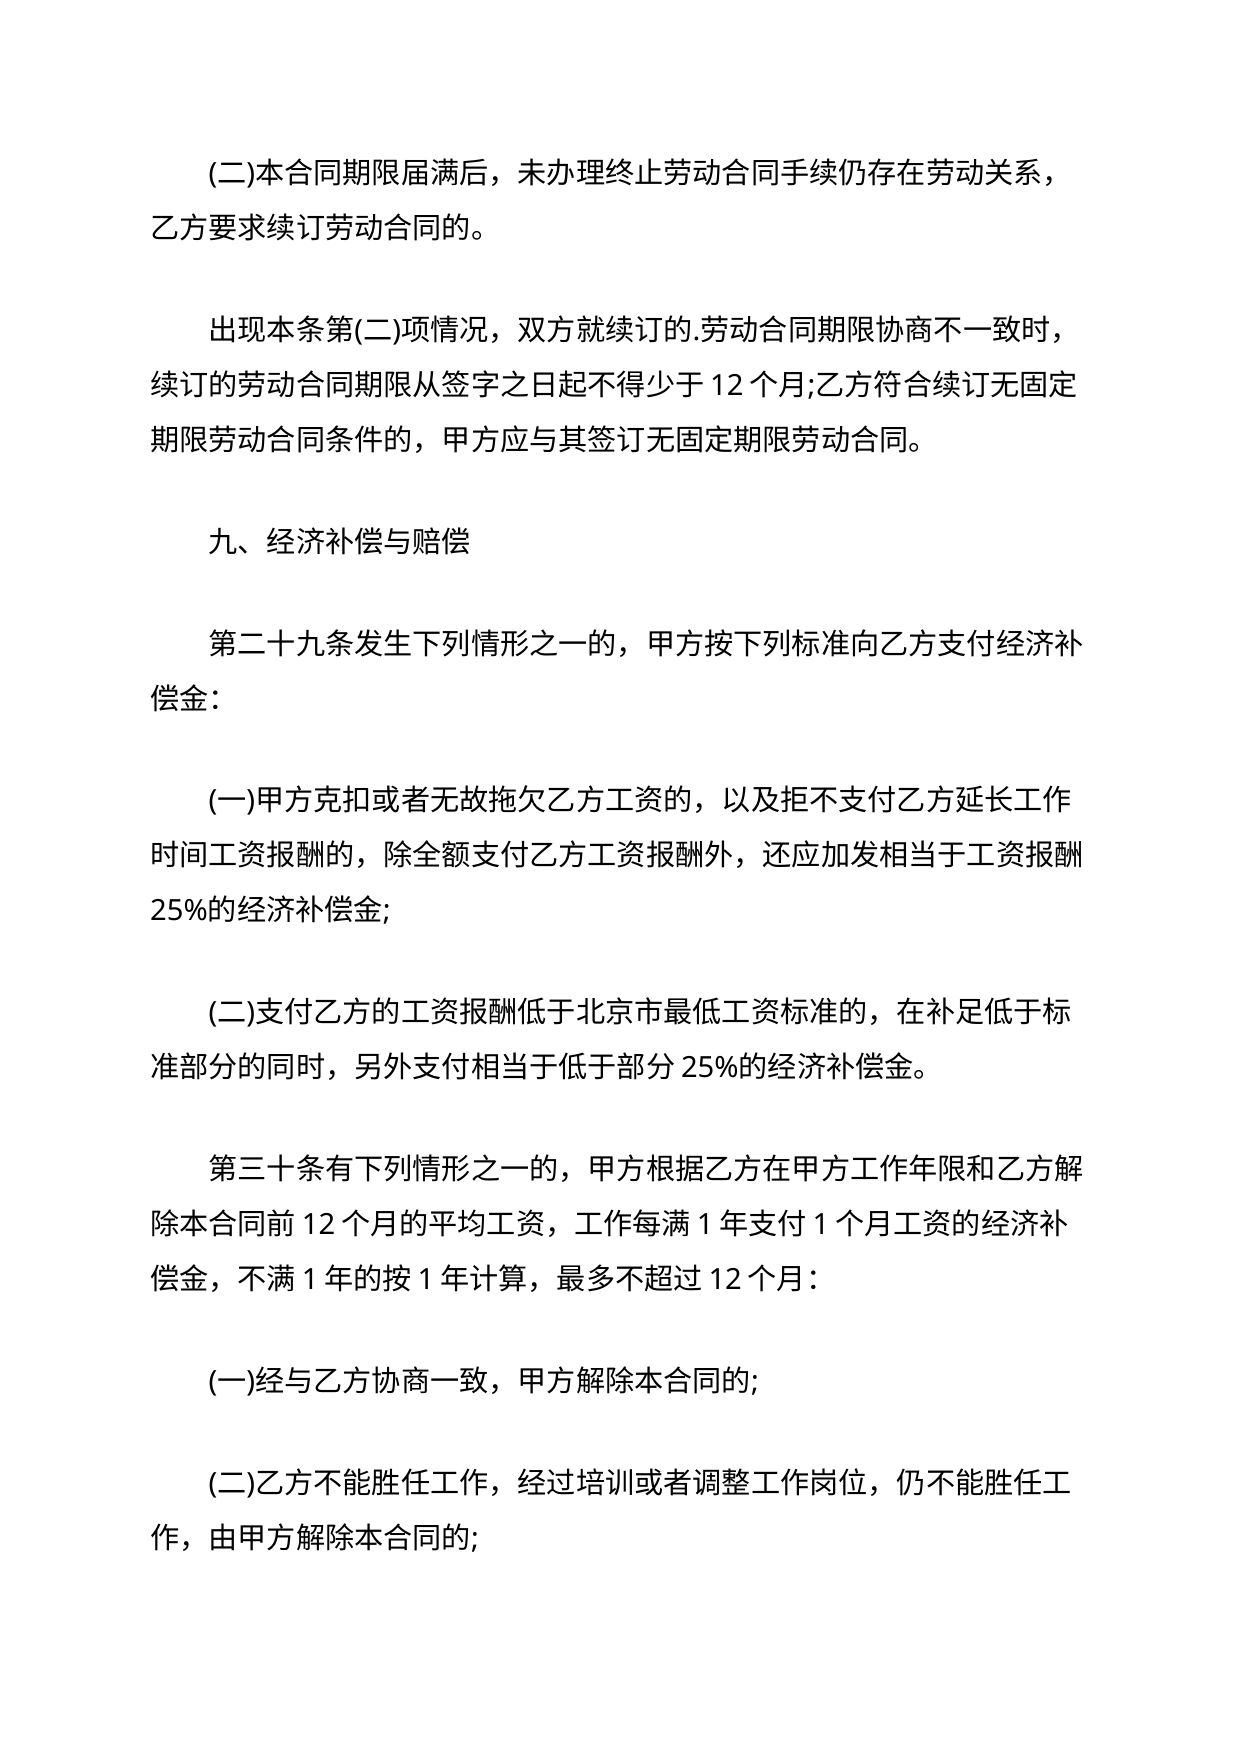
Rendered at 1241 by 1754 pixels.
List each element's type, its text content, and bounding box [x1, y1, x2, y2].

text (二)乙方不能胜任工作，经过培训或者调整工作岗位，仍不能胜任工作，由甲方解除本合同的; [150, 1460, 1090, 1557]
text (二)本合同期限届满后，未办理终止劳动合同手续仍存在劳动关系，乙方要求续订劳动合同的。 [150, 150, 1090, 247]
text (一)经与乙方协商一致，甲方解除本合同的; [150, 1358, 1090, 1400]
text 第二十九条发生下列情形之一的，甲方按下列标准向乙方支付经济补偿金： [150, 620, 1090, 717]
text 第三十条有下列情形之一的，甲方根据乙方在甲方工作年限和乙方解除本合同前12个月的平均工资，工作每满1年支付1个月工资的经济补偿金，不满1年的按1年计算，最多不超过12个月： [150, 1146, 1090, 1298]
text 九、经济补偿与赔偿 [150, 518, 1090, 561]
text (一)甲方克扣或者无故拖欠乙方工资的，以及拒不支付乙方延长工作时间工资报酬的，除全额支付乙方工资报酬外，还应加发相当于工资报酬25%的经济补偿金; [150, 777, 1090, 929]
text 出现本条第(二)项情况，双方就续订的.劳动合同期限协商不一致时，续订的劳动合同期限从签字之日起不得少于12个月;乙方符合续订无固定期限劳动合同条件的，甲方应与其签订无固定期限劳动合同。 [150, 307, 1090, 459]
text (二)支付乙方的工资报酬低于北京市最低工资标准的，在补足低于标准部分的同时，另外支付相当于低于部分25%的经济补偿金。 [150, 989, 1090, 1086]
